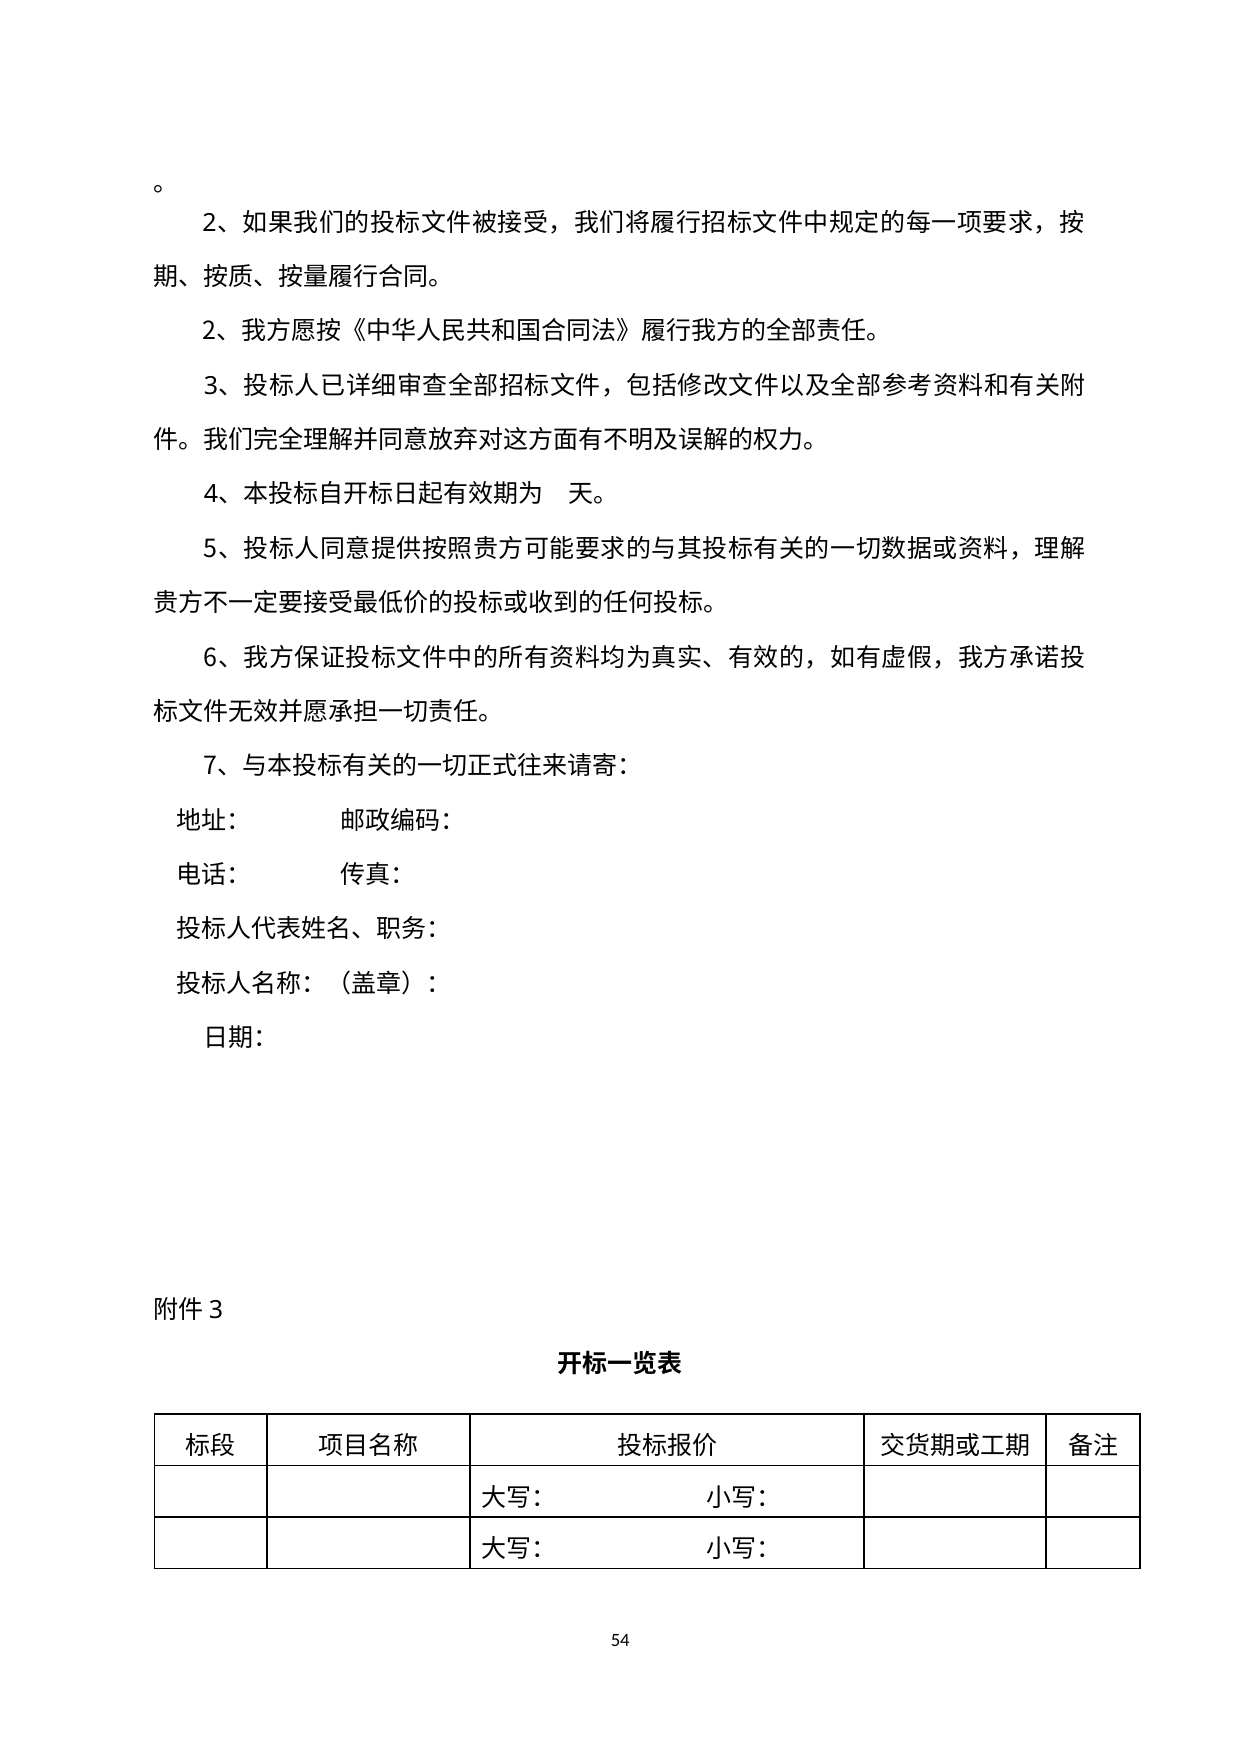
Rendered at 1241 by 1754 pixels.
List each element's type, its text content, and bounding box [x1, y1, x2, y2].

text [153, 150, 1087, 202]
table_cell [155, 1518, 266, 1568]
table_cell 大写： 小写： [471, 1518, 863, 1568]
text 5、投标人同意提供按照贵方可能要求的与其投标有关的一切数据或资料，理解贵方不一定要接受最低价的投标或收到的任何投标。 [153, 528, 1087, 619]
table_header 标段 [155, 1415, 266, 1464]
table_cell [865, 1518, 1045, 1568]
table_cell [155, 1466, 266, 1516]
table_cell [1047, 1518, 1139, 1568]
table_header 备注 [1047, 1415, 1139, 1464]
text 3、投标人已详细审查全部招标文件，包括修改文件以及全部参考资料和有关附件。我们完全理解并同意放弃对这方面有不明及误解的权力。 [153, 365, 1087, 456]
text 4、本投标自开标日起有效期为 天。 [153, 474, 1087, 510]
text 2、如果我们的投标文件被接受，我们将履行招标文件中规定的每一项要求，按期、按质、按量履行合同。 [153, 202, 1087, 293]
table_header 交货期或工期 [865, 1415, 1045, 1464]
text 投标人名称：（盖章）： [153, 963, 1087, 999]
table_cell [1047, 1466, 1139, 1516]
table_cell [268, 1466, 469, 1516]
text 开标一览表 [153, 1344, 1087, 1380]
table_cell [268, 1518, 469, 1568]
table_header 项目名称 [268, 1415, 469, 1464]
text 7、与本投标有关的一切正式往来请寄： [153, 746, 1087, 782]
text 6、我方保证投标文件中的所有资料均为真实、有效的，如有虚假，我方承诺投标文件无效并愿承担一切责任。 [153, 637, 1087, 728]
text 投标人代表姓名、职务： [153, 909, 1087, 945]
table_cell [865, 1466, 1045, 1516]
text 电话： 传真： [153, 854, 1087, 891]
text 日期： [153, 1018, 1087, 1054]
table_cell 大写： 小写： [471, 1466, 863, 1516]
text 附件3 [153, 1289, 1087, 1326]
text 地址： 邮政编码： [153, 800, 1087, 836]
table_header 投标报价 [471, 1415, 863, 1464]
text 2、我方愿按《中华人民共和国合同法》履行我方的全部责任。 [153, 311, 1087, 347]
